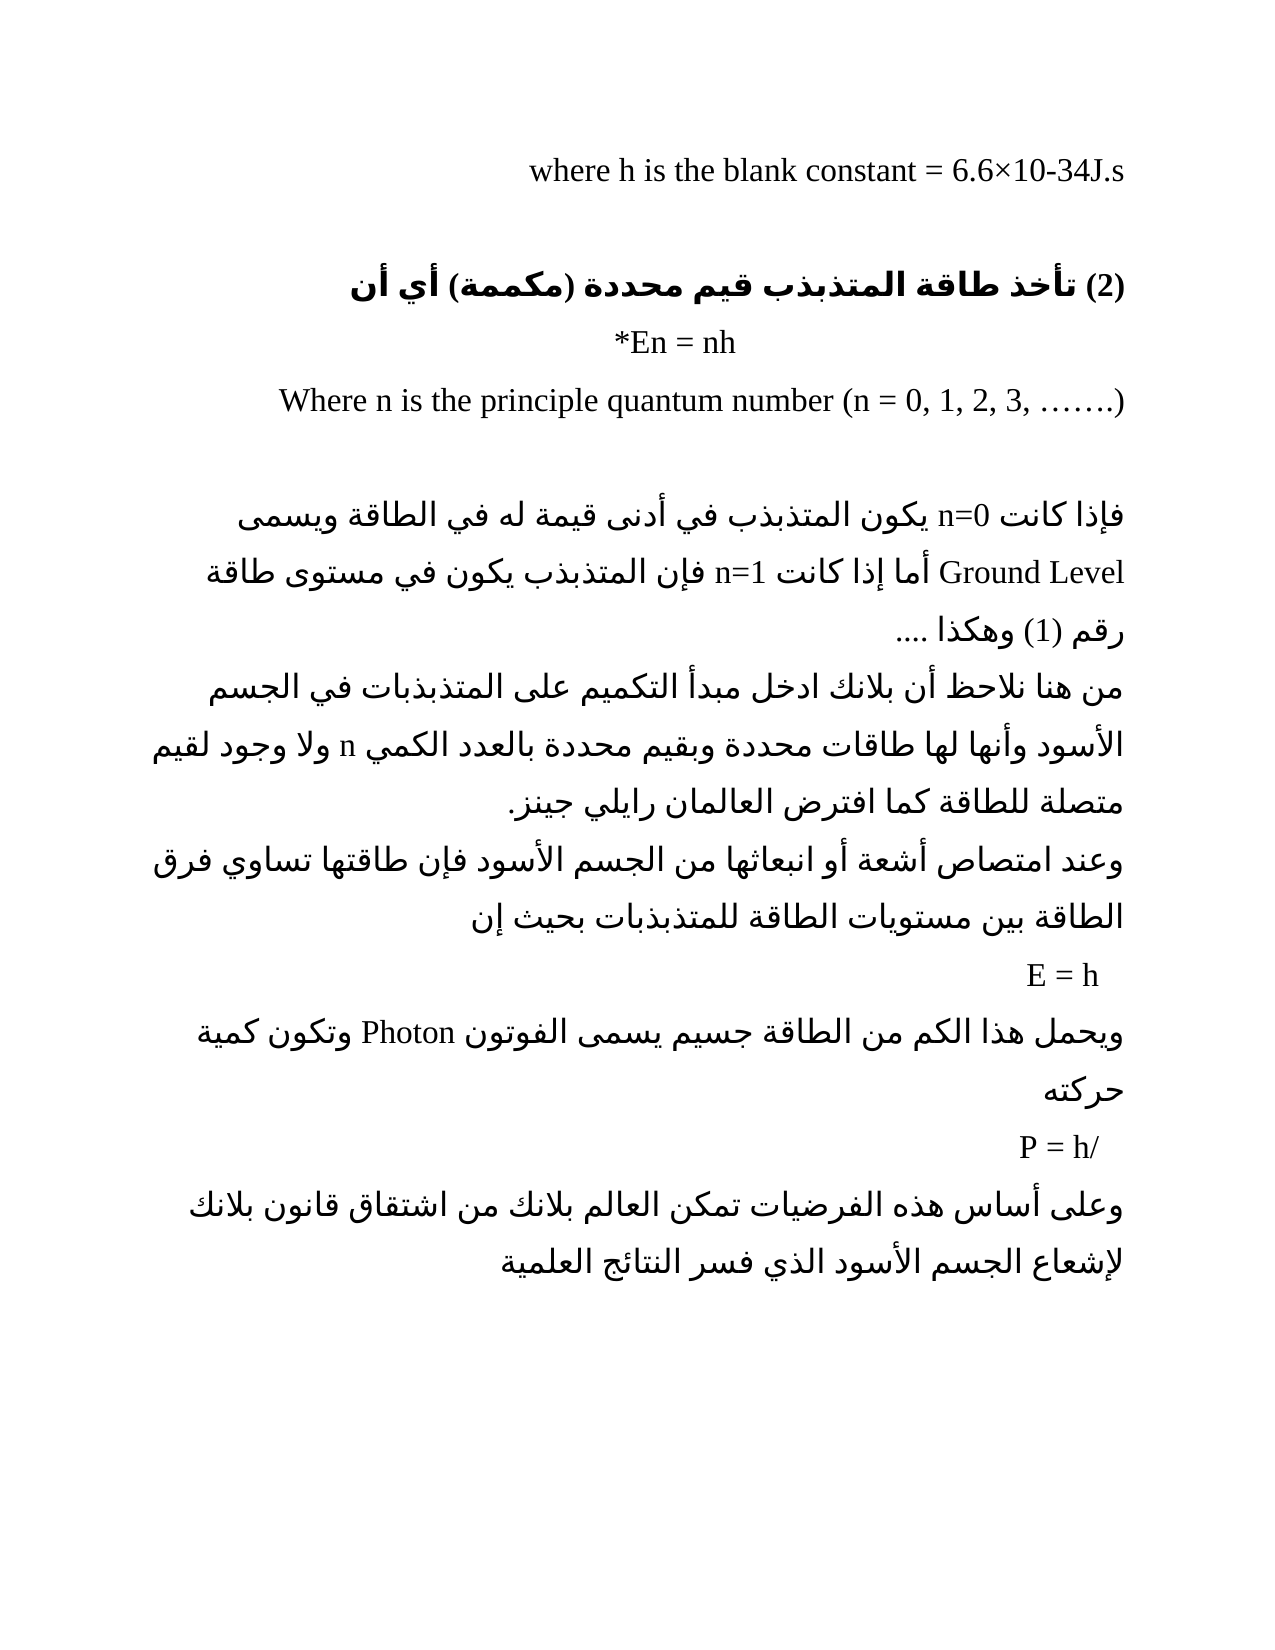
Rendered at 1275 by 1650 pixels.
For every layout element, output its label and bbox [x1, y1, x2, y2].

text [150, 150, 1125, 1381]
